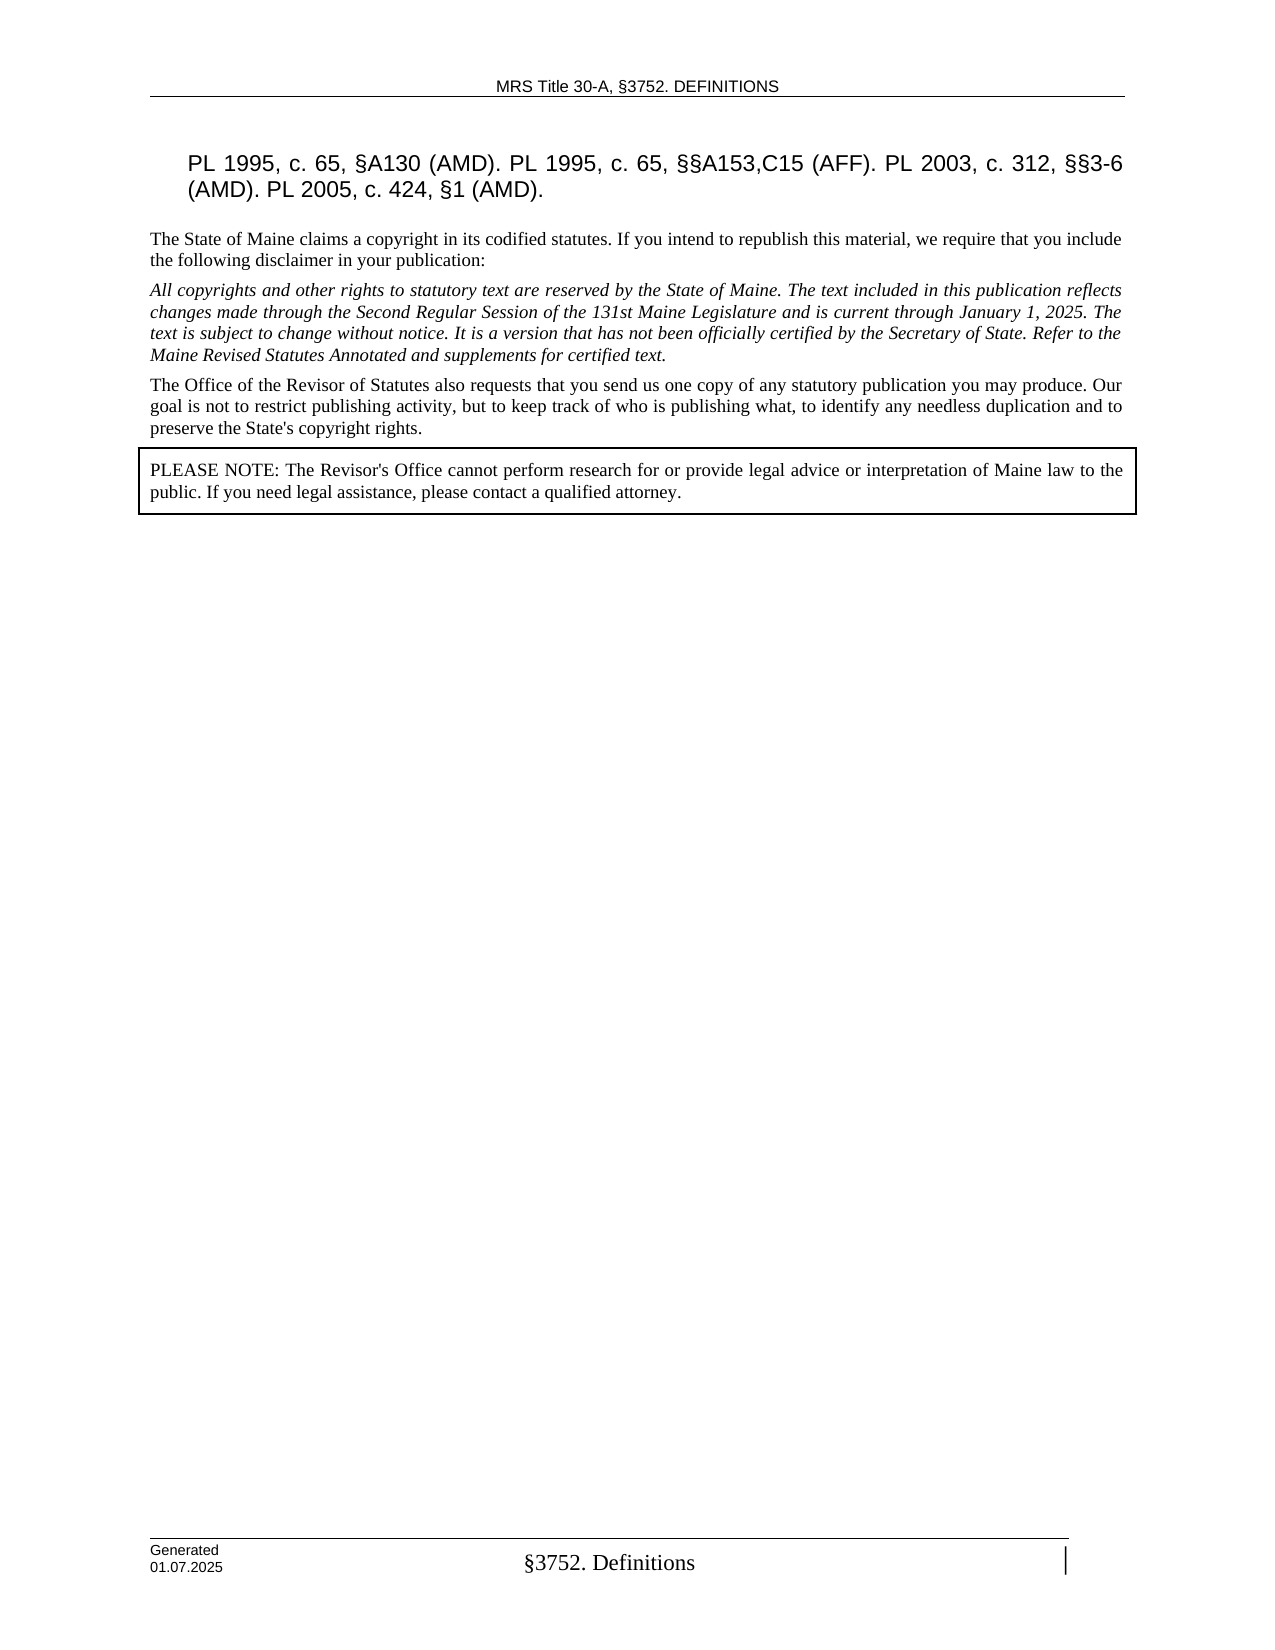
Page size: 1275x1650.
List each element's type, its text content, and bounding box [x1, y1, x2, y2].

text The State of Maine claims a copyright in its codified statutes. If you intend to republish this material, we require that you include the following disclaimer in your publication: [150, 228, 1125, 271]
text All copyrights and other rights to statutory text are reserved by the State of Maine. The text included in this publication reflects changes made through the Second Regular Session of the 131st Maine Legislature and is current through January 1, 2025 . The text is subject to change without notice. It is a version that has not been officially certified by the Secretary of State. Refer to the Maine Revised Statutes Annotated and supplements for certified text. [150, 279, 1125, 365]
text PLEASE NOTE: The Revisor's Office cannot perform research for or provide legal advice or interpretation of Maine law to the public. If you need legal assistance, please contact a qualified attorney. [140, 449, 1135, 513]
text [187, 150, 1125, 203]
text The Office of the Revisor of Statutes also requests that you send us one copy of any statutory publication you may produce. Our goal is not to restrict publishing activity, but to keep track of who is publishing what, to identify any needless duplication and to preserve the State's copyright rights. [150, 374, 1125, 438]
